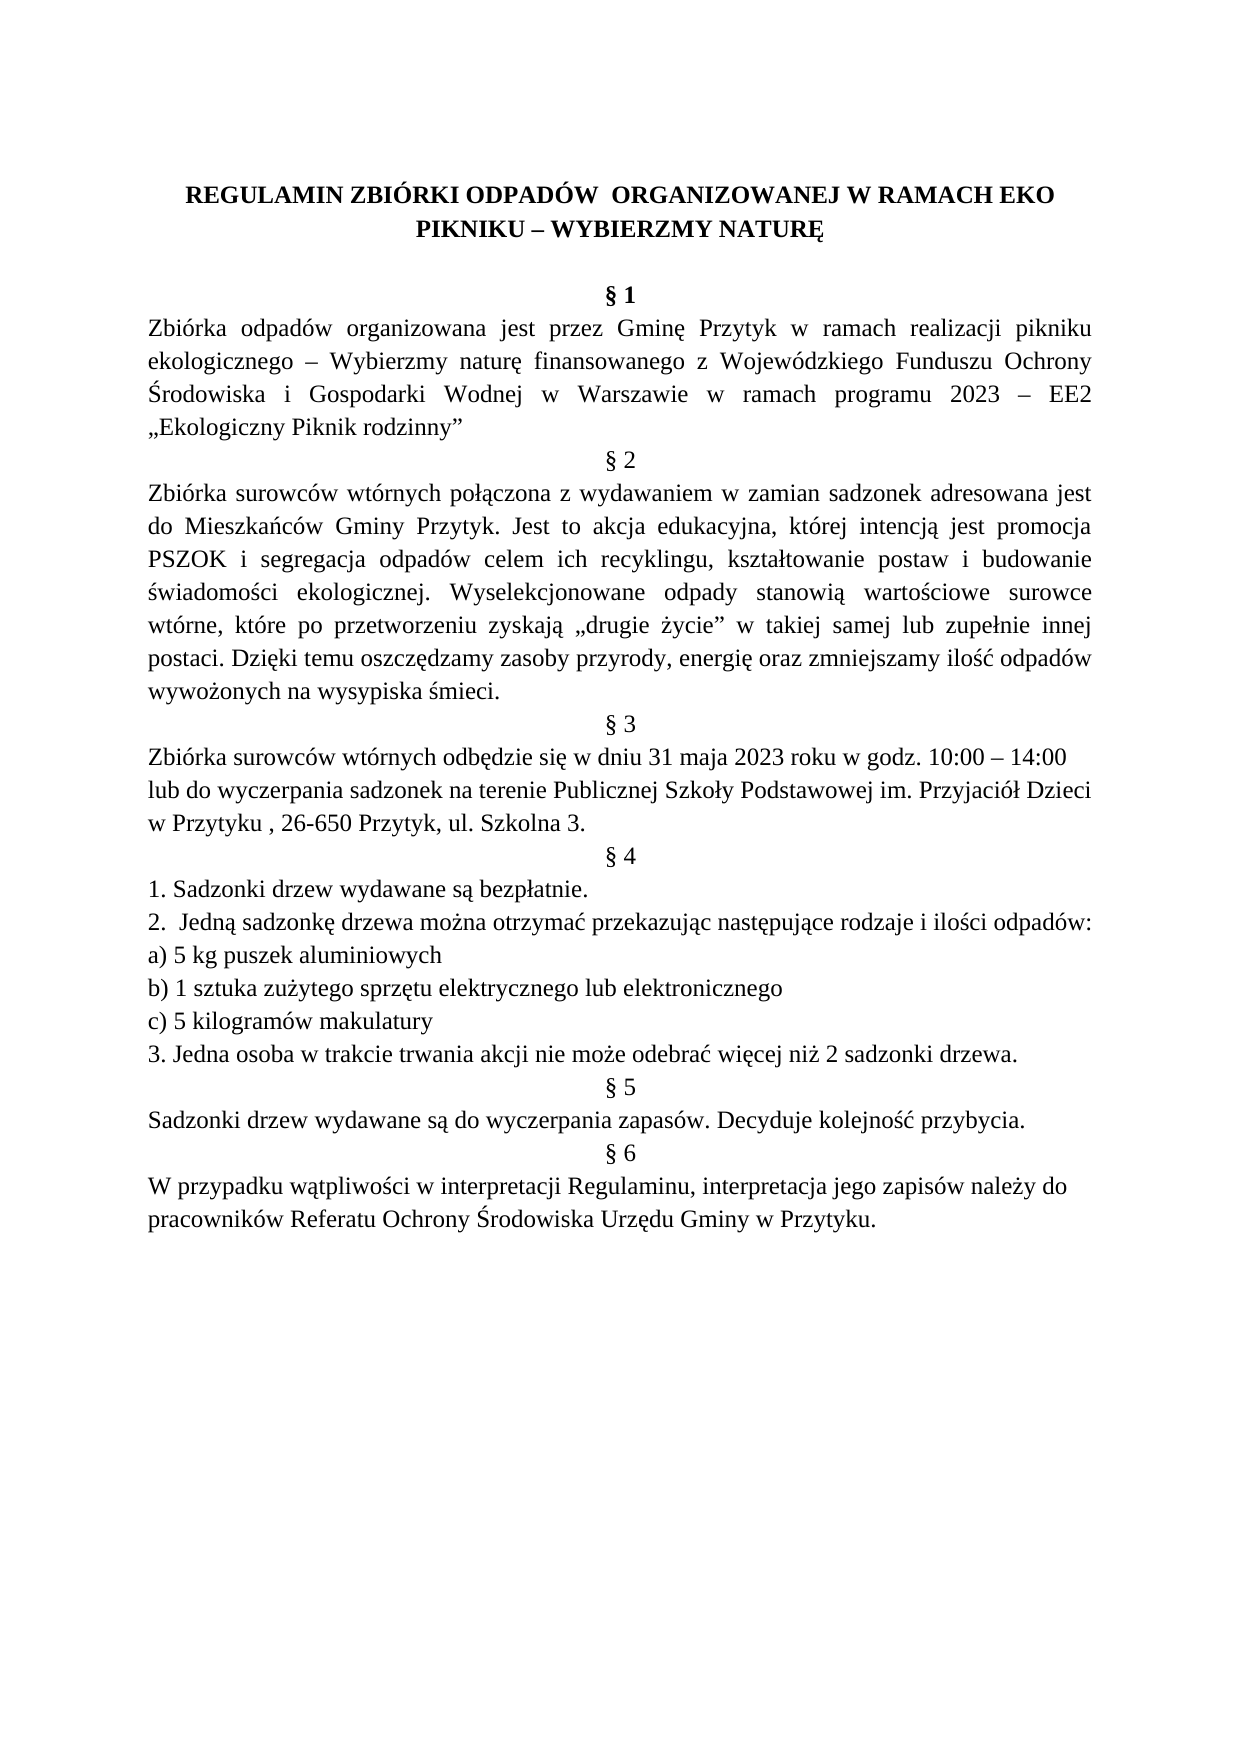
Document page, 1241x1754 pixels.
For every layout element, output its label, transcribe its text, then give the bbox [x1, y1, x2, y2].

text Zbiórka odpadów organizowana jest przez Gminę Przytyk w ramach realizacji pikniku ekologicznego – Wybierzmy naturę finansowanego z Wojewódzkiego Funduszu Ochrony Środowiska i Gospodarki Wodnej w Warszawie w ramach programu 2023 – EE2 „Ekologiczny Piknik rodzinny” [148, 313, 1093, 441]
text a) 5 kg puszek aluminiowych [148, 940, 1093, 969]
text § 6 [148, 1138, 1093, 1167]
text § 4 [148, 841, 1093, 870]
text 1. Sadzonki drzew wydawane są bezpłatnie. [148, 874, 1093, 903]
text 3. Jedna osoba w trakcie trwania akcji nie może odebrać więcej niż 2 sadzonki drzewa. [148, 1039, 1093, 1068]
text REGULAMIN ZBIÓRKI ODPADÓW ORGANIZOWANEJ W RAMACH EKO PIKNIKU – WYBIERZMY NATURĘ [148, 181, 1093, 242]
text Zbiórka surowców wtórnych odbędzie się w dniu 31 maja 2023 roku w godz. 10:00 – 14:00 lub do wyczerpania sadzonek na terenie Publicznej Szkoły Podstawowej im. Przyjaciół Dzieci w Przytyku , 26-650 Przytyk, ul. Szkolna 3. [148, 742, 1093, 837]
text Sadzonki drzew wydawane są do wyczerpania zapasów. Decyduje kolejność przybycia. [148, 1105, 1093, 1134]
text § 2 [148, 445, 1093, 473]
text c) 5 kilogramów makulatury [148, 1006, 1093, 1035]
text Zbiórka surowców wtórnych połączona z wydawaniem w zamian sadzonek adresowana jest do Mieszkańców Gminy Przytyk. Jest to akcja edukacyjna, której intencją jest promocja PSZOK i segregacja odpadów celem ich recyklingu, kształtowanie postaw i budowanie świadomości ekologicznej. Wyselekcjonowane odpady stanowią wartościowe surowce wtórne, które po przetworzeniu zyskają „drugie życie” w takiej samej lub zupełnie innej postaci. Dzięki temu oszczędzamy zasoby przyrody, energię oraz zmniejszamy ilość odpadów wywożonych na wysypiska śmieci. [148, 478, 1093, 705]
text W przypadku wątpliwości w interpretacji Regulaminu, interpretacja jego zapisów należy do pracowników Referatu Ochrony Środowiska Urzędu Gminy w Przytyku. [148, 1171, 1093, 1233]
text § 5 [148, 1072, 1093, 1101]
text 2. Jedną sadzonkę drzewa można otrzymać przekazując następujące rodzaje i ilości odpadów: [148, 907, 1093, 936]
text b) 1 sztuka zużytego sprzętu elektrycznego lub elektronicznego [148, 973, 1093, 1002]
text § 3 [148, 709, 1093, 738]
text § 1 [148, 280, 1093, 308]
